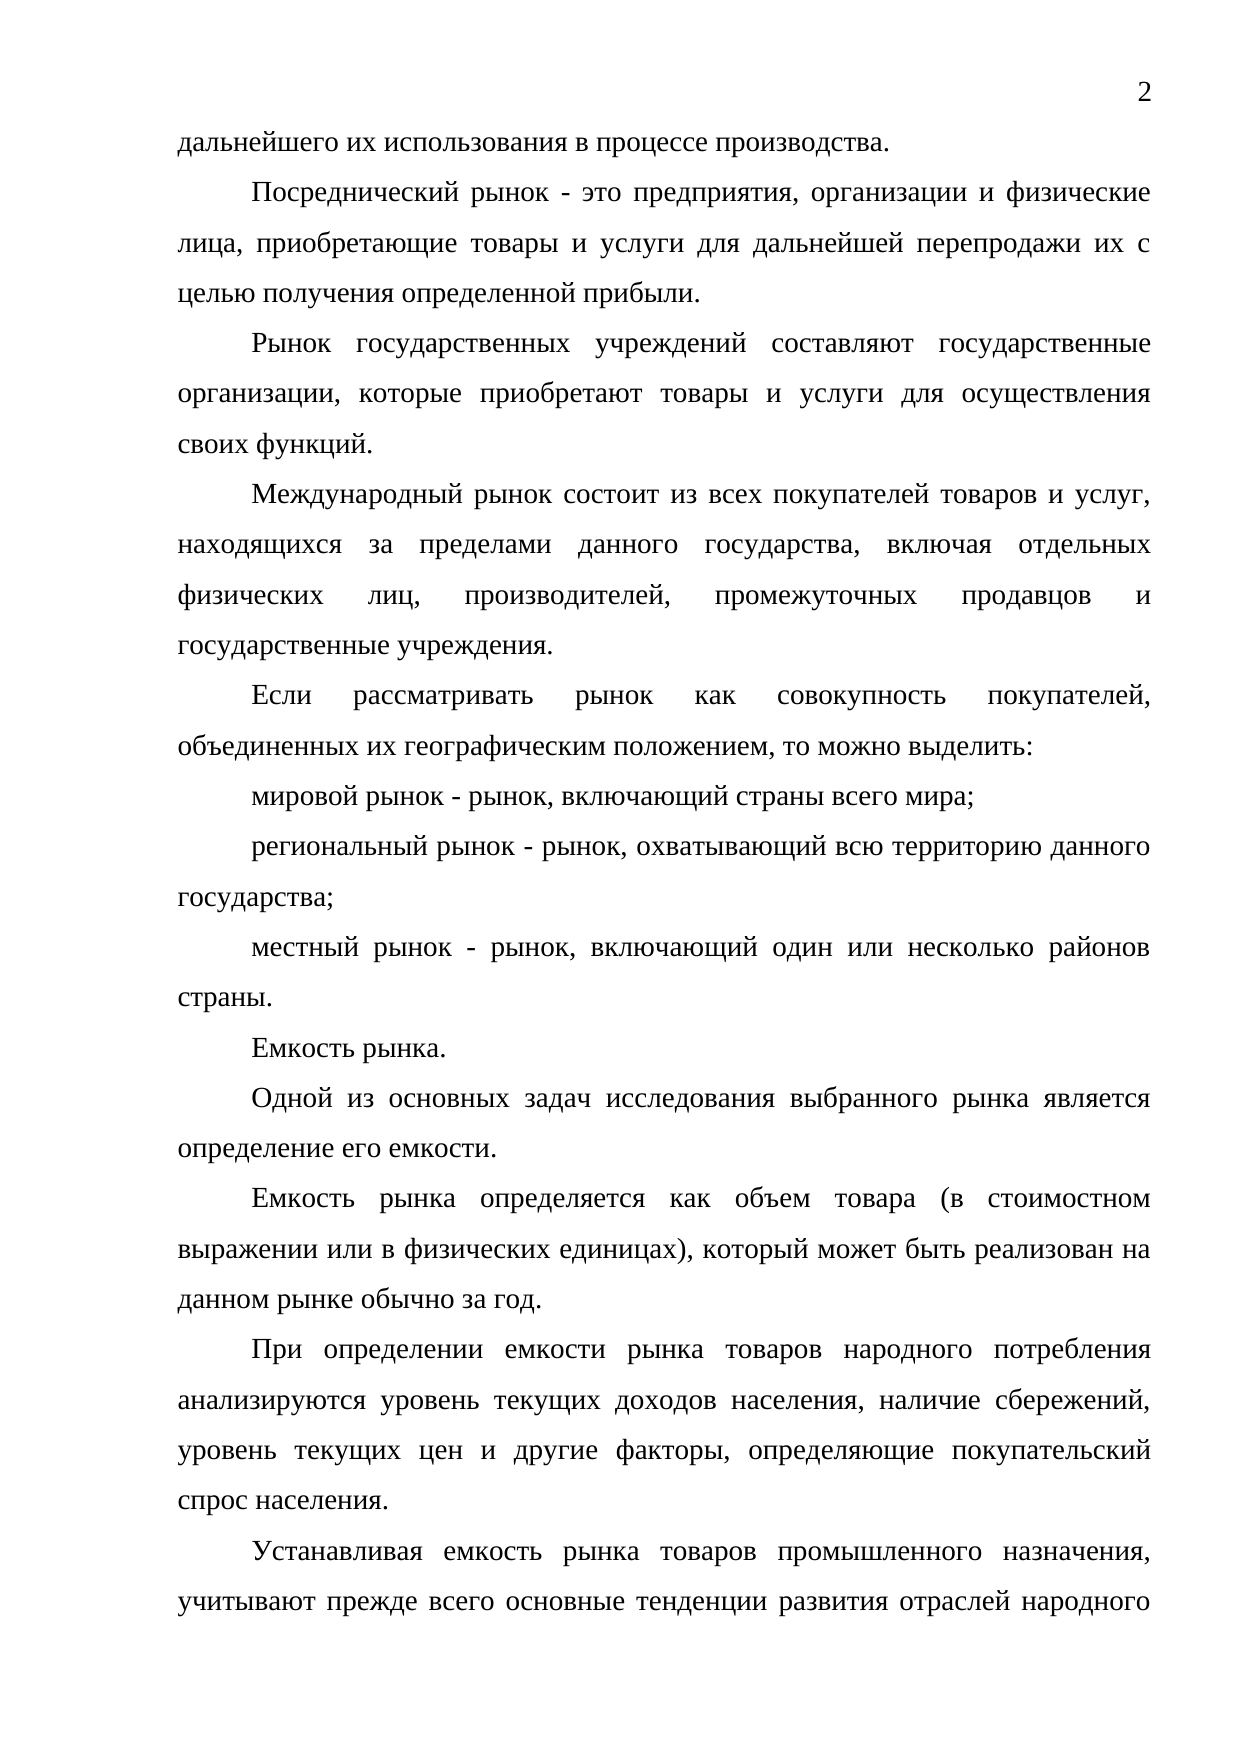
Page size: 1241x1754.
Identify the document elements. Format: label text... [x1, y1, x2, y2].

text местный рынок - рынок, включающий один или несколько районов страны. [177, 929, 1152, 1013]
text При определении емкости рынка товаров народного потребления анализируются уровень текущих доходов населения, наличие сбережений, уровень текущих цен и другие факторы, определяющие покупательский спрос населения. [177, 1332, 1152, 1516]
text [177, 1533, 1152, 1617]
text Емкость рынка определяется как объем товара (в стоимостном выражении или в физических единицах), который может быть реализован на данном рынке обычно за год. [177, 1181, 1152, 1315]
text Если рассматривать рынок как совокупность покупателей, объединенных их географическим положением, то можно выделить: [177, 677, 1152, 761]
text Международный рынок состоит из всех покупателей товаров и услуг, находящихся за пределами данного государства, включая отдельных физических лиц, производителей, промежуточных продавцов и государственные учреждения. [177, 476, 1152, 661]
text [177, 124, 1152, 158]
text Одной из основных задач исследования выбранного рынка является определение его емкости. [177, 1080, 1152, 1164]
text Посреднический рынок - это предприятия, организации и физические лица, приобретающие товары и услуги для дальнейшей перепродажи их с целью получения определенной прибыли. [177, 174, 1152, 308]
text мировой рынок - рынок, включающий страны всего мира; [177, 778, 1152, 812]
text Емкость рынка. [177, 1030, 1152, 1063]
text региональный рынок - рынок, охватывающий всю территорию данного государства; [177, 828, 1152, 912]
text Рынок государственных учреждений составляют государственные организации, которые приобретают товары и услуги для осуществления своих функций. [177, 325, 1152, 459]
